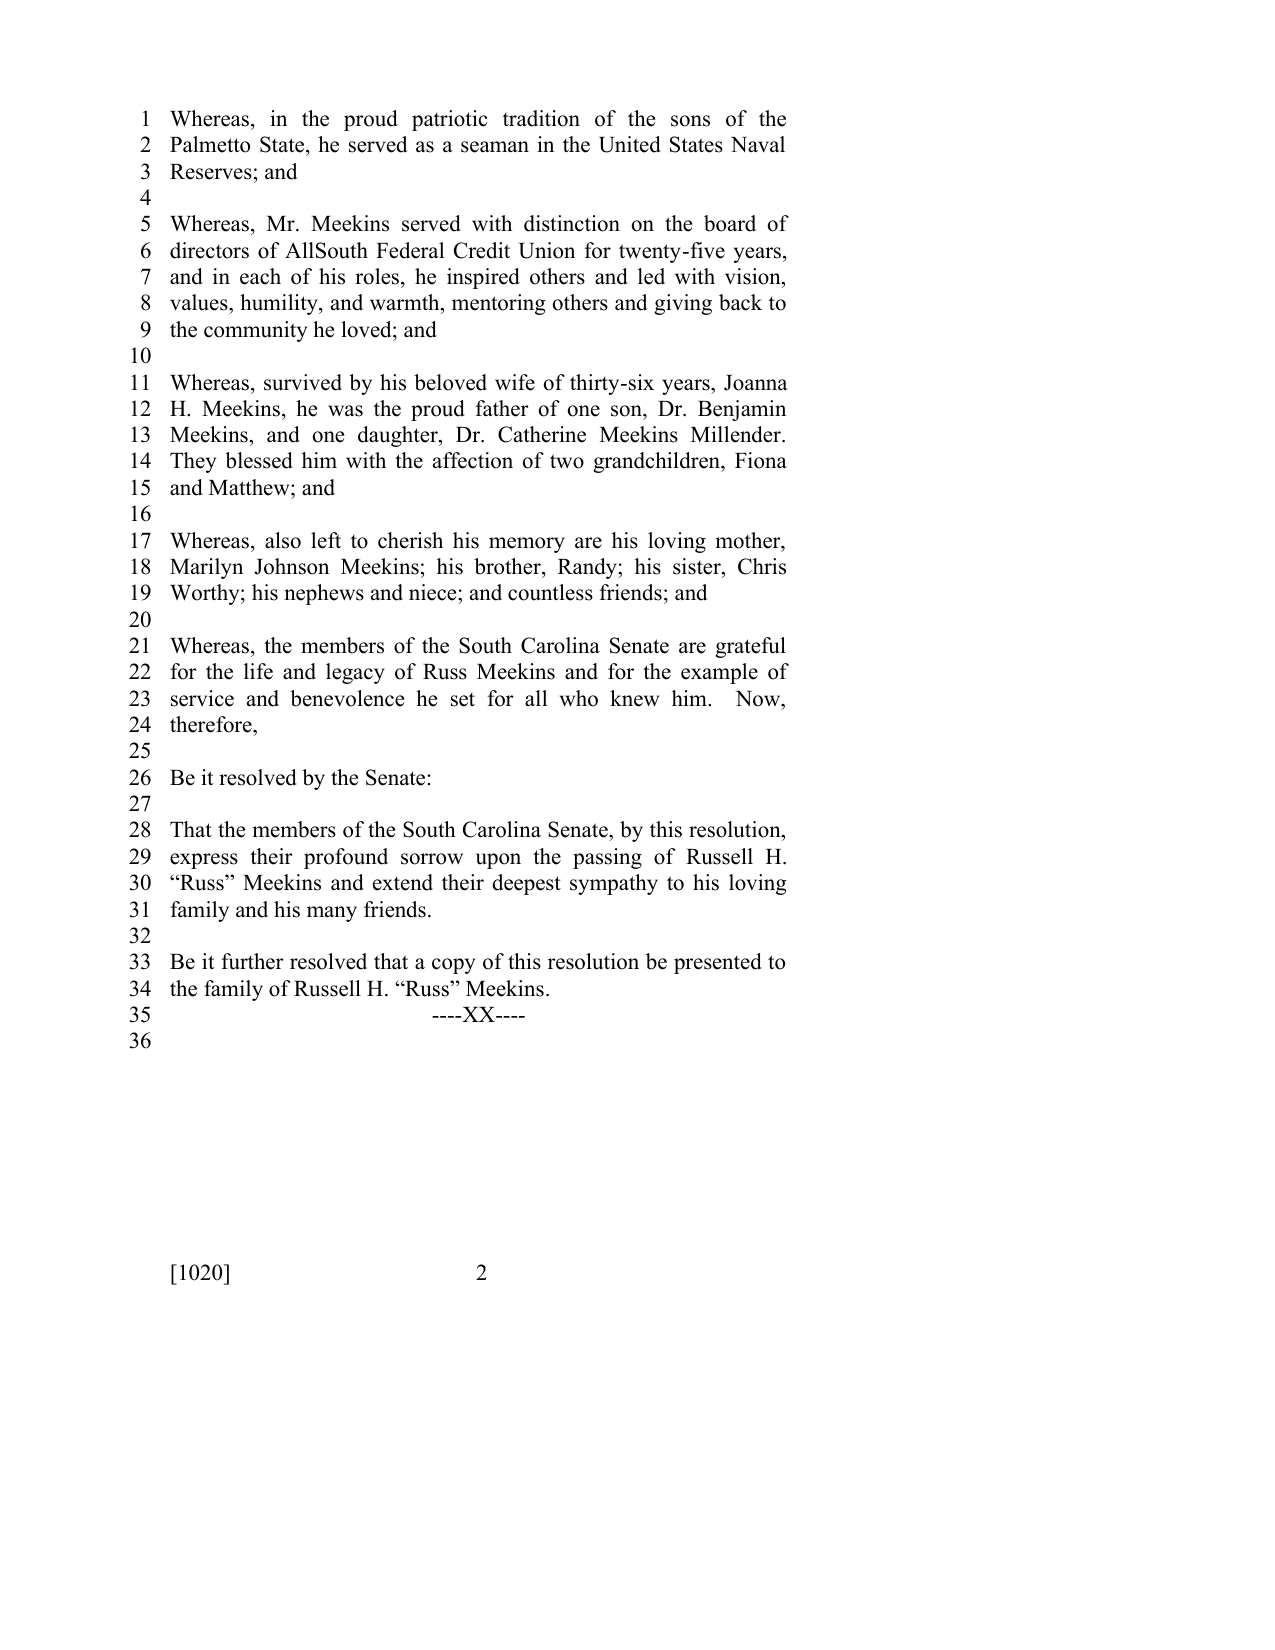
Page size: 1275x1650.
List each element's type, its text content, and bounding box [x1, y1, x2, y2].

text Whereas, also left to cherish his memory are his loving mother, Marilyn Johnson Meekins; his brother, Randy; his sister, Chris Worthy; his nephews and niece; and countless friends; and [169, 527, 787, 606]
text Whereas, Mr. Meekins served with distinction on the board of directors of AllSouth Federal Credit Union for twenty-five years, and in each of his roles, he inspired others and led with vision, values, humility, and warmth, mentoring others and giving back to the community he loved; and [169, 210, 787, 342]
text ----XX---- [169, 1001, 787, 1027]
text Whereas, the members of the South Carolina Senate are grateful for the life and legacy of Russ Meekins and for the example of service and benevolence he set for all who knew him. Now, therefore, [169, 632, 787, 737]
text Be it resolved by the Senate: [169, 764, 787, 790]
text Whereas, in the proud patriotic tradition of the sons of the Palmetto State, he served as a seaman in the United States Naval Reserves; and [169, 105, 787, 184]
text Be it further resolved that a copy of this resolution be presented to the family of Russell H. “Russ” Meekins. [169, 948, 787, 1001]
text Whereas, survived by his beloved wife of thirty-six years, Joanna H. Meekins, he was the proud father of one son, Dr. Benjamin Meekins, and one daughter, Dr. Catherine Meekins Millender. They blessed him with the affection of two grandchildren, Fiona and Matthew; and [169, 368, 787, 500]
text That the members of the South Carolina Senate, by this resolution, express their profound sorrow upon the passing of Russell H. “Russ” Meekins and extend their deepest sympathy to his loving family and his many friends. [169, 817, 787, 922]
